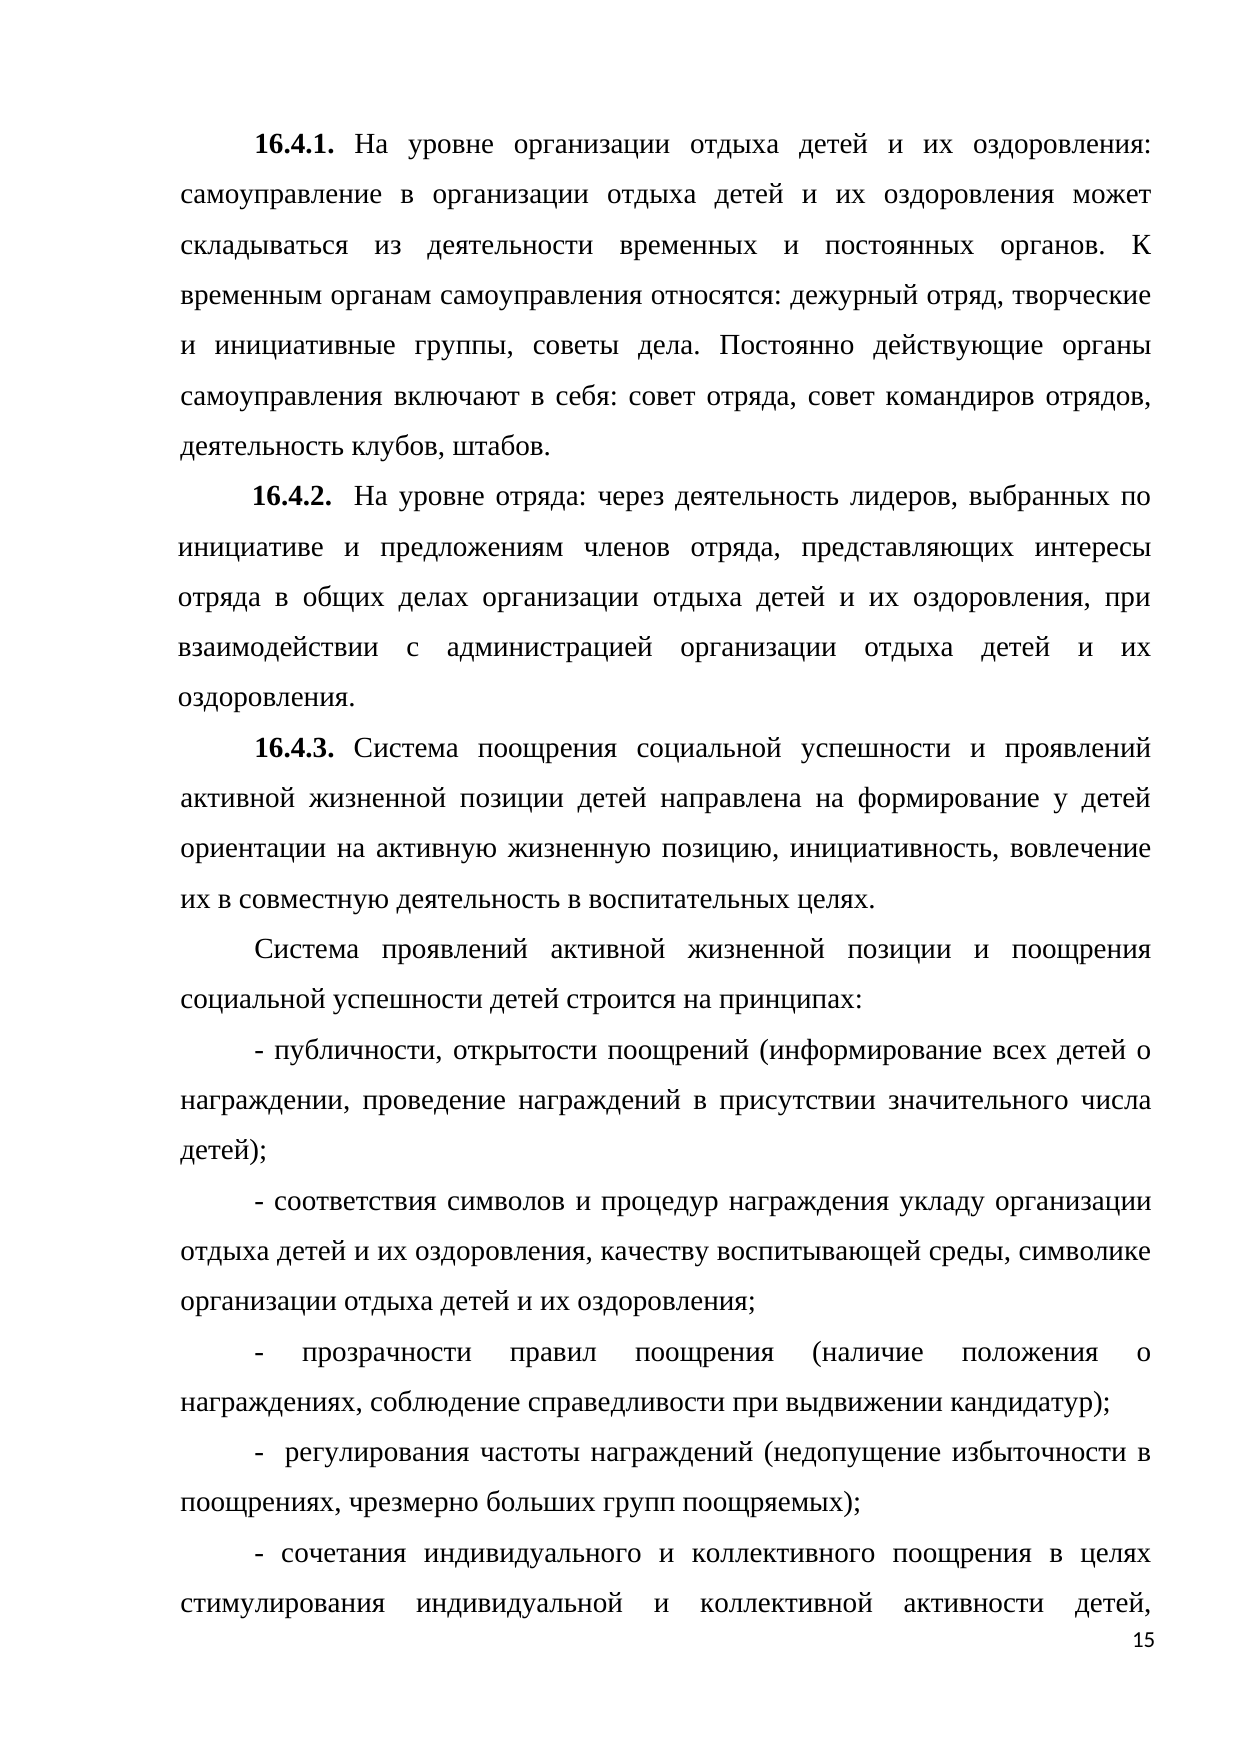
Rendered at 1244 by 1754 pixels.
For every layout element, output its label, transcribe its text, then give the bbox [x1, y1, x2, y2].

text - публичности, открытости поощрений (информирование всех детей о награждении, проведение награждений в присутствии значительного числа детей); [180, 1032, 1152, 1166]
text 16.4.2. На уровне отряда: через деятельность лидеров, выбранных по инициативе и предложениям членов отряда, представляющих интересы отряда в общих делах организации отдыха детей и их оздоровления, при взаимодействии с администрацией организации отдыха детей и их оздоровления. [178, 478, 1152, 713]
text 16.4.3. Система поощрения социальной успешности и проявлений активной жизненной позиции детей направлена на формирование у детей ориентации на активную жизненную позицию, инициативность, вовлечение их в совместную деятельность в воспитательных целях. [180, 730, 1152, 914]
text - соответствия символов и процедур награждения укладу организации отдыха детей и их оздоровления, качеству воспитывающей среды, символике организации отдыха детей и их оздоровления; [180, 1183, 1152, 1317]
text - регулирования частоты награждений (недопущение избыточности в поощрениях, чрезмерно больших групп поощряемых); [180, 1434, 1152, 1518]
text Система проявлений активной жизненной позиции и поощрения социальной успешности детей строится на принципах: [180, 931, 1152, 1015]
text - прозрачности правил поощрения (наличие положения о награждениях, соблюдение справедливости при выдвижении кандидатур); [180, 1334, 1152, 1417]
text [180, 1535, 1152, 1619]
text 16.4.1. На уровне организации отдыха детей и их оздоровления: самоуправление в организации отдыха детей и их оздоровления может складываться из деятельности временных и постоянных органов. К временным органам самоуправления относятся: дежурный отряд, творческие и инициативные группы, советы дела. Постоянно действующие органы самоуправления включают в себя: совет отряда, совет командиров отрядов, деятельность клубов, штабов. [180, 126, 1152, 462]
